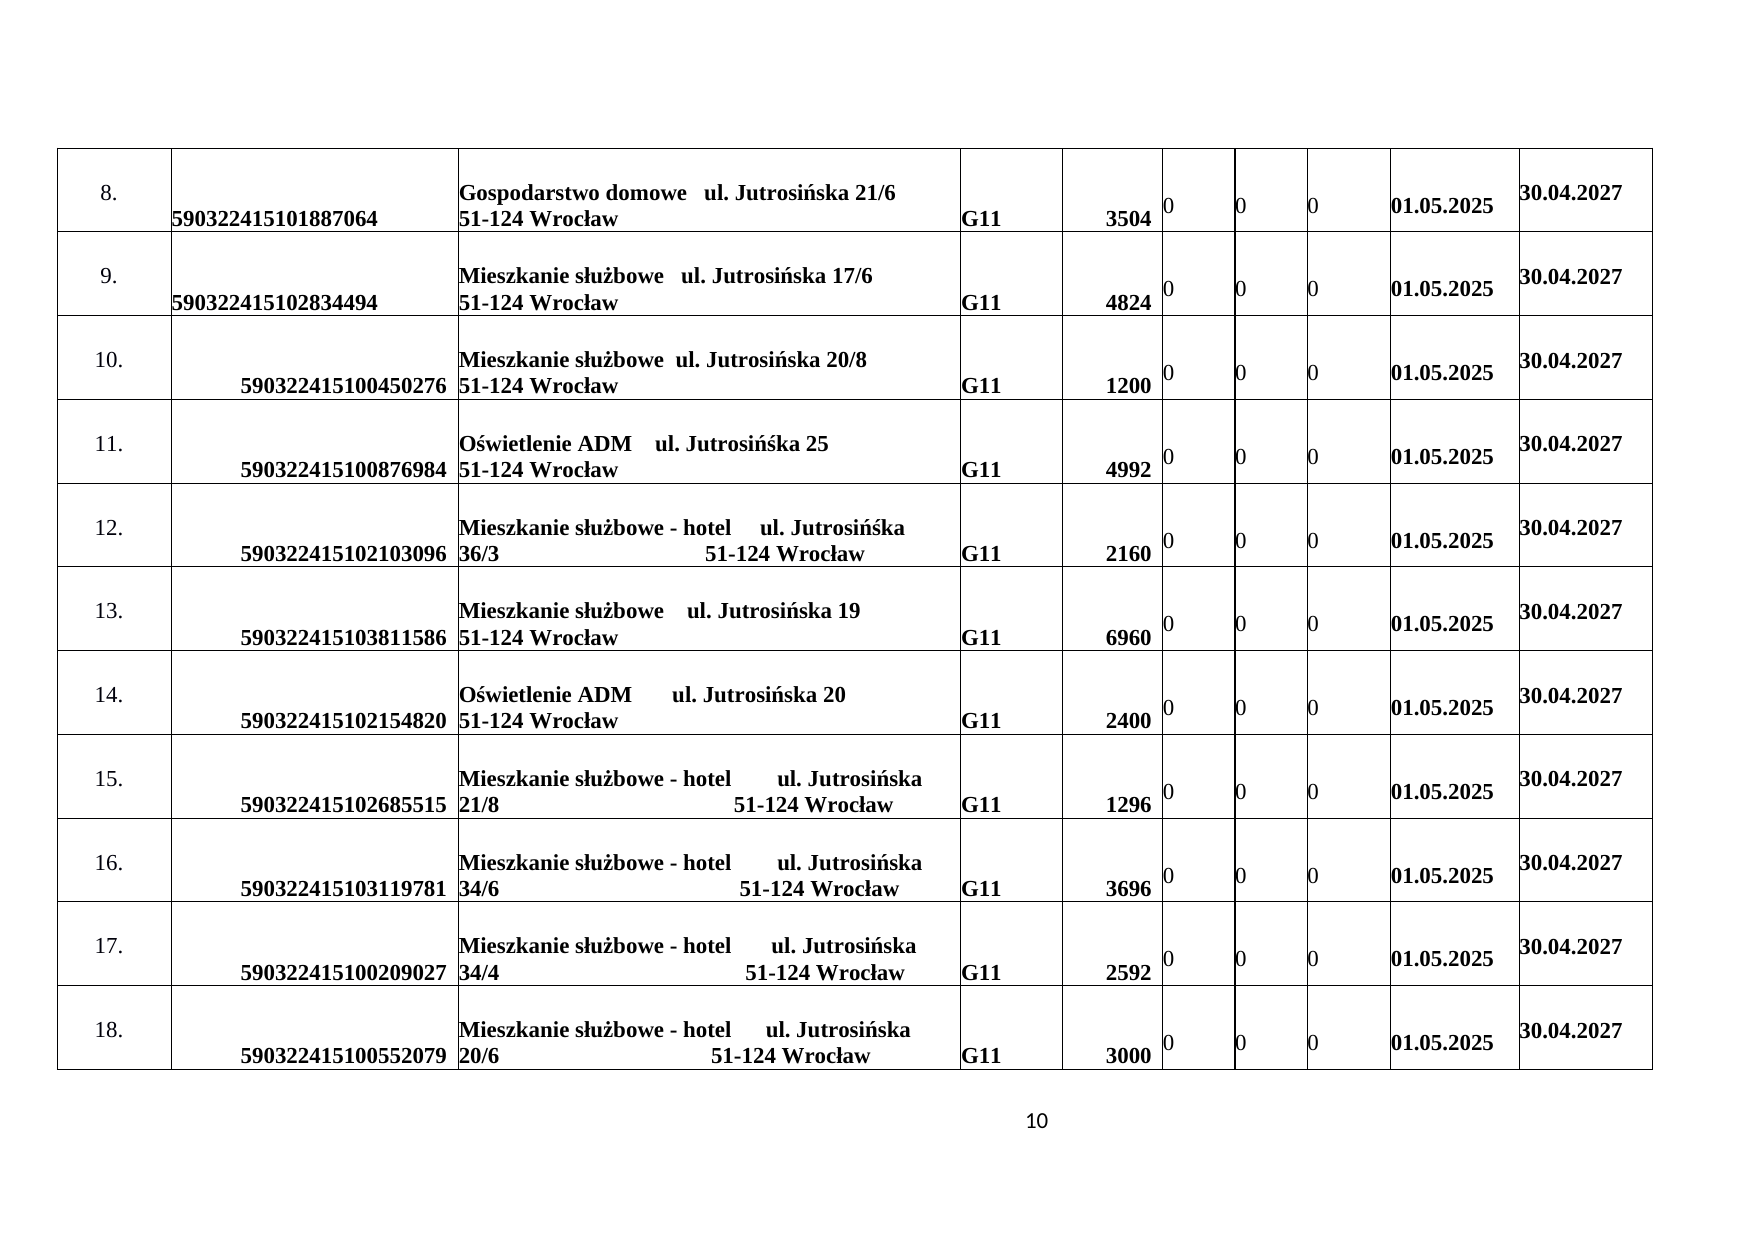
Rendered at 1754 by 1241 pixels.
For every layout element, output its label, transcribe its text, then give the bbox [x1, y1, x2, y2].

table_cell 01.05.2025 [1391, 149, 1519, 231]
table_cell 01.05.2025 [1391, 316, 1519, 399]
table_cell 4824 [1063, 232, 1162, 315]
table_cell 3696 [1063, 819, 1162, 901]
table_cell 30.04.2027 [1520, 316, 1652, 399]
table_cell 0 [1163, 567, 1234, 650]
table_cell 0 [1236, 986, 1307, 1069]
table_cell 30.04.2027 [1520, 149, 1652, 231]
table_cell 12. [58, 484, 171, 566]
table_cell 18. [58, 986, 171, 1069]
table_cell 11. [58, 400, 171, 482]
table_cell 3000 [1063, 986, 1162, 1069]
table_cell Mieszkanie służbowe - hotel ul. Jutrosińska 34/4 51-124 Wrocław [459, 902, 960, 985]
table_cell G11 [961, 232, 1062, 315]
table_cell Mieszkanie służbowe ul. Jutrosińska 19 51-124 Wrocław [459, 567, 960, 650]
table_cell G11 [961, 735, 1062, 817]
table_cell 0 [1308, 819, 1390, 901]
table_cell G11 [961, 316, 1062, 399]
table_cell 590322415102103096 [172, 484, 458, 566]
table_cell 0 [1308, 232, 1390, 315]
table_cell 0 [1236, 819, 1307, 901]
table_cell 30.04.2027 [1520, 902, 1652, 985]
table_cell G11 [961, 484, 1062, 566]
table_cell 0 [1308, 902, 1390, 985]
table_cell 13. [58, 567, 171, 650]
table_cell 30.04.2027 [1520, 400, 1652, 482]
table_cell 16. [58, 819, 171, 901]
table_cell 0 [1163, 651, 1234, 734]
table_cell 3504 [1063, 149, 1162, 231]
table_cell 30.04.2027 [1520, 567, 1652, 650]
table_cell 0 [1236, 567, 1307, 650]
table_cell 30.04.2027 [1520, 232, 1652, 315]
table_cell Mieszkanie służbowe - hotel ul. Jutrosińśka 36/3 51-124 Wrocław [459, 484, 960, 566]
table_cell 2592 [1063, 902, 1162, 985]
table_cell 2160 [1063, 484, 1162, 566]
table_cell 0 [1236, 316, 1307, 399]
table_cell 30.04.2027 [1520, 484, 1652, 566]
table_cell 590322415100209027 [172, 902, 458, 985]
table_cell 0 [1236, 735, 1307, 817]
table_cell 0 [1236, 149, 1307, 231]
table_cell 0 [1163, 316, 1234, 399]
table_cell 0 [1163, 400, 1234, 482]
table_cell 01.05.2025 [1391, 484, 1519, 566]
table_cell 30.04.2027 [1520, 986, 1652, 1069]
table_cell 17. [58, 902, 171, 985]
table_cell 01.05.2025 [1391, 986, 1519, 1069]
table_cell G11 [961, 986, 1062, 1069]
table_cell 590322415103811586 [172, 567, 458, 650]
table_cell 0 [1308, 400, 1390, 482]
table_cell 30.04.2027 [1520, 819, 1652, 901]
table_cell 0 [1163, 986, 1234, 1069]
table_cell Mieszkanie służbowe - hotel ul. Jutrosińska 20/6 51-124 Wrocław [459, 986, 960, 1069]
table_cell 0 [1236, 651, 1307, 734]
table_cell 0 [1163, 149, 1234, 231]
table_cell Mieszkanie służbowe ul. Jutrosińska 17/6 51-124 Wrocław [459, 232, 960, 315]
table_cell 4992 [1063, 400, 1162, 482]
table_cell 0 [1163, 735, 1234, 817]
table_cell 590322415102685515 [172, 735, 458, 817]
table_cell 0 [1236, 484, 1307, 566]
table_cell Gospodarstwo domowe ul. Jutrosińska 21/6 51-124 Wrocław [459, 149, 960, 231]
table_cell 10. [58, 316, 171, 399]
table_cell 01.05.2025 [1391, 902, 1519, 985]
table_cell 590322415101887064 [172, 149, 458, 231]
table_cell G11 [961, 819, 1062, 901]
table_cell 0 [1236, 400, 1307, 482]
table_cell 0 [1163, 902, 1234, 985]
table_cell 9. [58, 232, 171, 315]
table_cell 0 [1308, 986, 1390, 1069]
table_cell 14. [58, 651, 171, 734]
table_cell 01.05.2025 [1391, 651, 1519, 734]
table_cell 590322415100450276 [172, 316, 458, 399]
table_cell G11 [961, 651, 1062, 734]
table_cell 01.05.2025 [1391, 735, 1519, 817]
table_cell 590322415100876984 [172, 400, 458, 482]
table_cell 30.04.2027 [1520, 735, 1652, 817]
table_cell 0 [1236, 902, 1307, 985]
table_cell 15. [58, 735, 171, 817]
table_cell 0 [1308, 651, 1390, 734]
table_cell 590322415102154820 [172, 651, 458, 734]
table_cell G11 [961, 149, 1062, 231]
table_cell G11 [961, 902, 1062, 985]
table_cell 2400 [1063, 651, 1162, 734]
table_cell 01.05.2025 [1391, 819, 1519, 901]
table_cell 0 [1163, 819, 1234, 901]
table_cell G11 [961, 400, 1062, 482]
table_cell 01.05.2025 [1391, 567, 1519, 650]
table_cell 0 [1308, 149, 1390, 231]
table_cell Mieszkanie służbowe ul. Jutrosińska 20/8 51-124 Wrocław [459, 316, 960, 399]
table_cell 590322415103119781 [172, 819, 458, 901]
table_cell 1296 [1063, 735, 1162, 817]
table_cell 0 [1308, 735, 1390, 817]
table_cell 0 [1163, 232, 1234, 315]
table_cell 0 [1308, 316, 1390, 399]
table_cell 590322415100552079 [172, 986, 458, 1069]
table_cell G11 [961, 567, 1062, 650]
table_cell 0 [1308, 567, 1390, 650]
table_cell 0 [1308, 484, 1390, 566]
table_cell 30.04.2027 [1520, 651, 1652, 734]
table_cell 0 [1236, 232, 1307, 315]
table_cell 01.05.2025 [1391, 400, 1519, 482]
table_cell Mieszkanie służbowe - hotel ul. Jutrosińska 34/6 51-124 Wrocław [459, 819, 960, 901]
table_cell 590322415102834494 [172, 232, 458, 315]
table_cell Oświetlenie ADM ul. Jutrosińska 20 51-124 Wrocław [459, 651, 960, 734]
table_cell 8. [58, 149, 171, 231]
table_cell Mieszkanie służbowe - hotel ul. Jutrosińska 21/8 51-124 Wrocław [459, 735, 960, 817]
table_cell 6960 [1063, 567, 1162, 650]
table_cell Oświetlenie ADM ul. Jutrosińśka 25 51-124 Wrocław [459, 400, 960, 482]
table_cell 01.05.2025 [1391, 232, 1519, 315]
table_cell 1200 [1063, 316, 1162, 399]
table_cell 0 [1163, 484, 1234, 566]
